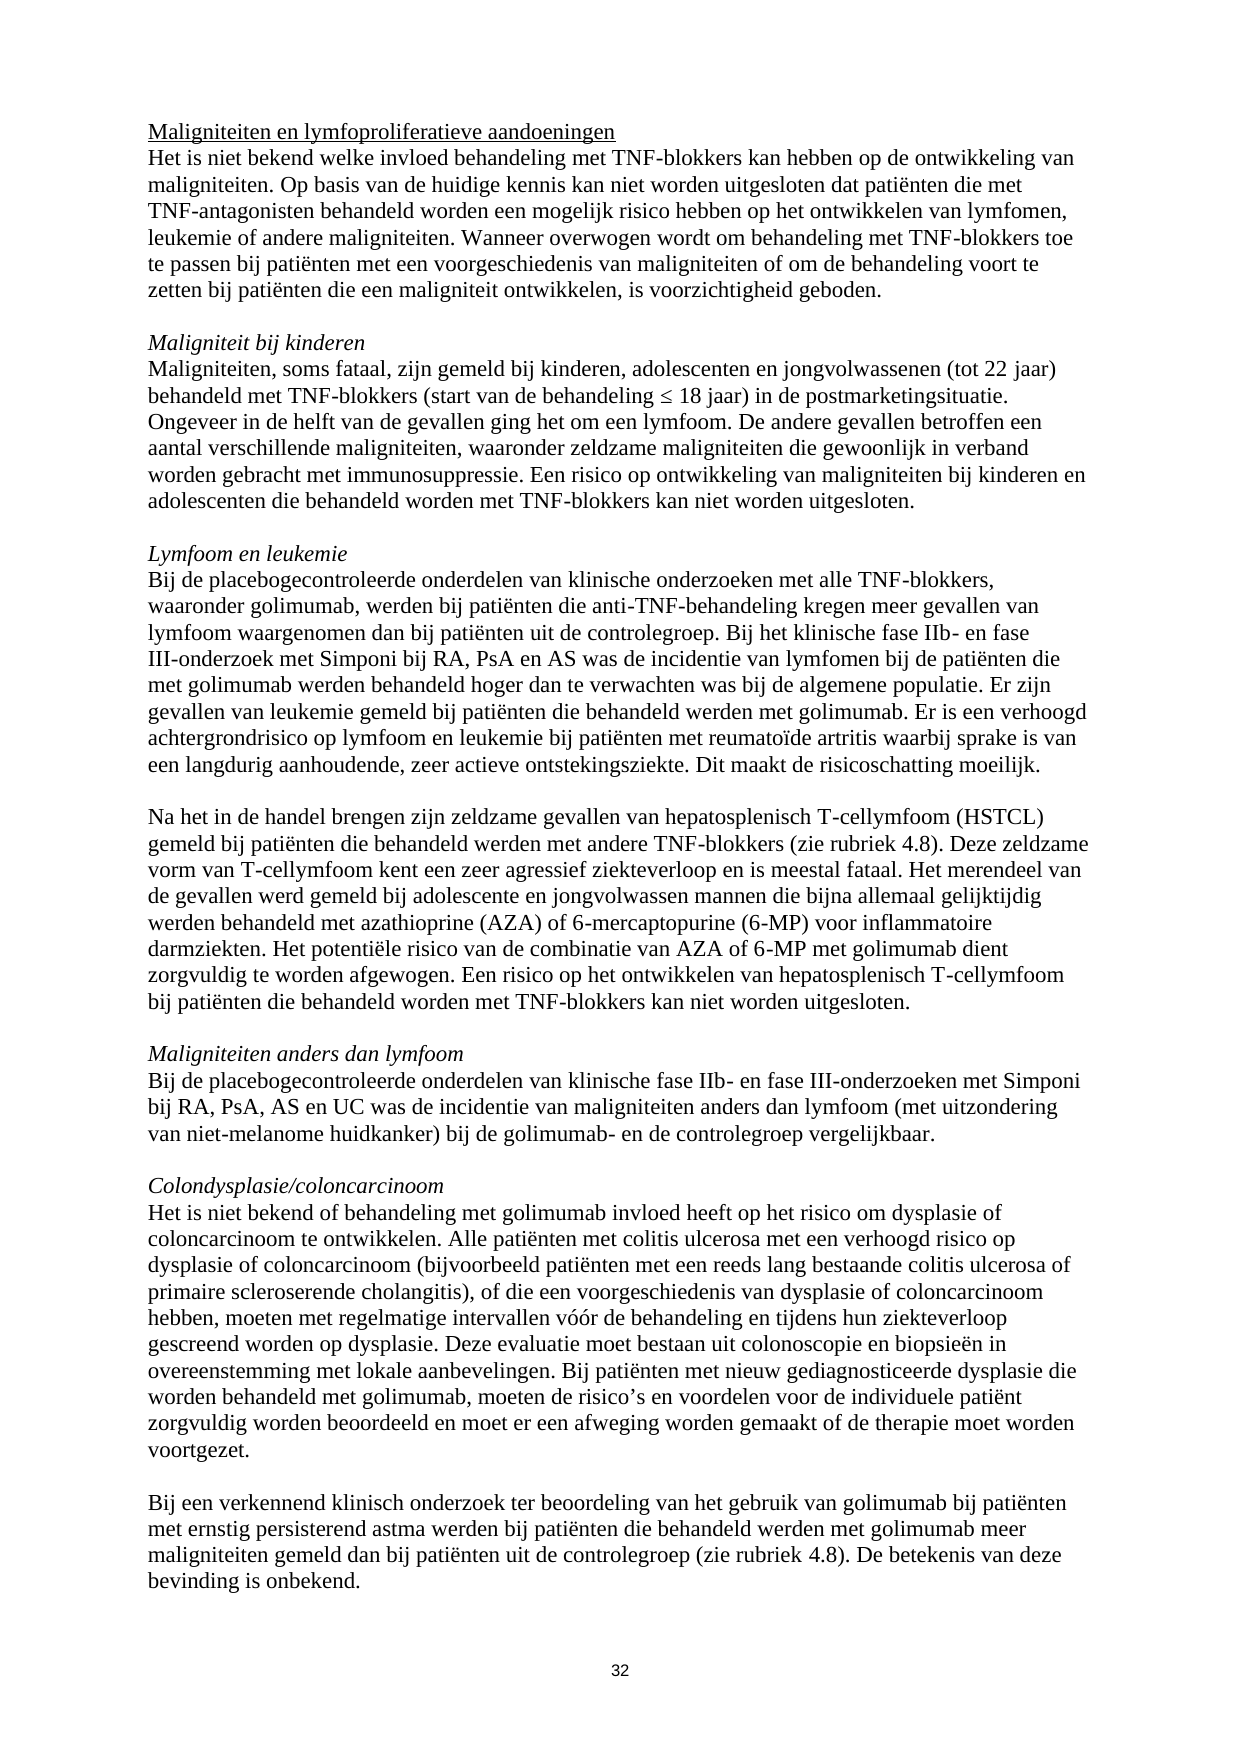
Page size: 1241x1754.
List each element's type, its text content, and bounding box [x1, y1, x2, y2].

text Bij de placebogecontroleerde onderdelen van klinische onderzoeken met alle TNF-blokkers, waaronder golimumab, werden bij patiënten die anti-TNF-behandeling kregen meer gevallen van lymfoom waargenomen dan bij patiënten uit de controlegroep. Bij het klinische fase IIb- en fase III-onderzoek met Simponi bij RA, PsA en AS was de incidentie van lymfomen bij de patiënten die met golimumab werden behandeld hoger dan te verwachten was bij de algemene populatie. Er zijn gevallen van leukemie gemeld bij patiënten die behandeld werden met golimumab. Er is een verhoogd achtergrondrisico op lymfoom en leukemie bij patiënten met reumatoïde artritis waarbij sprake is van een langdurig aanhoudende, zeer actieve ontstekingsziekte. Dit maakt de risicoschatting moeilijk. [148, 566, 1092, 777]
text Het is niet bekend of behandeling met golimumab invloed heeft op het risico om dysplasie of coloncarcinoom te ontwikkelen. Alle patiënten met colitis ulcerosa met een verhoogd risico op dysplasie of coloncarcinoom (bijvoorbeeld patiënten met een reeds lang bestaande colitis ulcerosa of primaire scleroserende cholangitis), of die een voorgeschiedenis van dysplasie of coloncarcinoom hebben, moeten met regelmatige intervallen vóór de behandeling en tijdens hun ziekteverloop gescreend worden op dysplasie. Deze evaluatie moet bestaan uit colonoscopie en biopsieën in overeenstemming met lokale aanbevelingen. Bij patiënten met nieuw gediagnosticeerde dysplasie die worden behandeld met golimumab, moeten de risico’s en voordelen voor de individuele patiënt zorgvuldig worden beoordeeld en moet er een afweging worden gemaakt of de therapie moet worden voortgezet. [148, 1199, 1092, 1462]
text Maligniteiten en lymfoproliferatieve aandoeningen [148, 118, 1092, 144]
text Lymfoom en leukemie [148, 540, 1092, 566]
text Colondysplasie/coloncarcinoom [148, 1172, 1092, 1199]
text Bij een verkennend klinisch onderzoek ter beoordeling van het gebruik van golimumab bij patiënten met ernstig persisterend astma werden bij patiënten die behandeld werden met golimumab meer maligniteiten gemeld dan bij patiënten uit de controlegroep (zie rubriek 4.8). De betekenis van deze bevinding is onbekend. [148, 1488, 1092, 1594]
text Het is niet bekend welke invloed behandeling met TNF-blokkers kan hebben op de ontwikkeling van maligniteiten. Op basis van de huidige kennis kan niet worden uitgesloten dat patiënten die met TNF-antagonisten behandeld worden een mogelijk risico hebben op het ontwikkelen van lymfomen, leukemie of andere maligniteiten. Wanneer overwogen wordt om behandeling met TNF-blokkers toe te passen bij patiënten met een voorgeschiedenis van maligniteiten of om de behandeling voort te zetten bij patiënten die een maligniteit ontwikkelen, is voorzichtigheid geboden. [148, 144, 1092, 303]
text Maligniteiten anders dan lymfoom [148, 1041, 1092, 1067]
text Maligniteiten, soms fataal, zijn gemeld bij kinderen, adolescenten en jongvolwassenen (tot 22 jaar) behandeld met TNF-blokkers (start van de behandeling ≤ 18 jaar) in de postmarketingsituatie. Ongeveer in de helft van de gevallen ging het om een lymfoom. De andere gevallen betroffen een aantal verschillende maligniteiten, waaronder zeldzame maligniteiten die gewoonlijk in verband worden gebracht met immunosuppressie. Een risico op ontwikkeling van maligniteiten bij kinderen en adolescenten die behandeld worden met TNF-blokkers kan niet worden uitgesloten. [148, 355, 1092, 513]
text Bij de placebogecontroleerde onderdelen van klinische fase IIb- en fase III-onderzoeken met Simponi bij RA, PsA, AS en UC was de incidentie van maligniteiten anders dan lymfoom (met uitzondering van niet-melanome huidkanker) bij de golimumab- en de controlegroep vergelijkbaar. [148, 1067, 1092, 1146]
text Maligniteit bij kinderen [148, 329, 1092, 355]
text Na het in de handel brengen zijn zeldzame gevallen van hepatosplenisch T-cellymfoom (HSTCL) gemeld bij patiënten die behandeld werden met andere TNF-blokkers (zie rubriek 4.8). Deze zeldzame vorm van T-cellymfoom kent een zeer agressief ziekteverloop en is meestal fataal. Het merendeel van de gevallen werd gemeld bij adolescente en jongvolwassen mannen die bijna allemaal gelijktijdig werden behandeld met azathioprine (AZA) of 6-mercaptopurine (6-MP) voor inflammatoire darmziekten. Het potentiële risico van de combinatie van AZA of 6-MP met golimumab dient zorgvuldig te worden afgewogen. Een risico op het ontwikkelen van hepatosplenisch T-cellymfoom bij patiënten die behandeld worden met TNF-blokkers kan niet worden uitgesloten. [148, 803, 1092, 1014]
